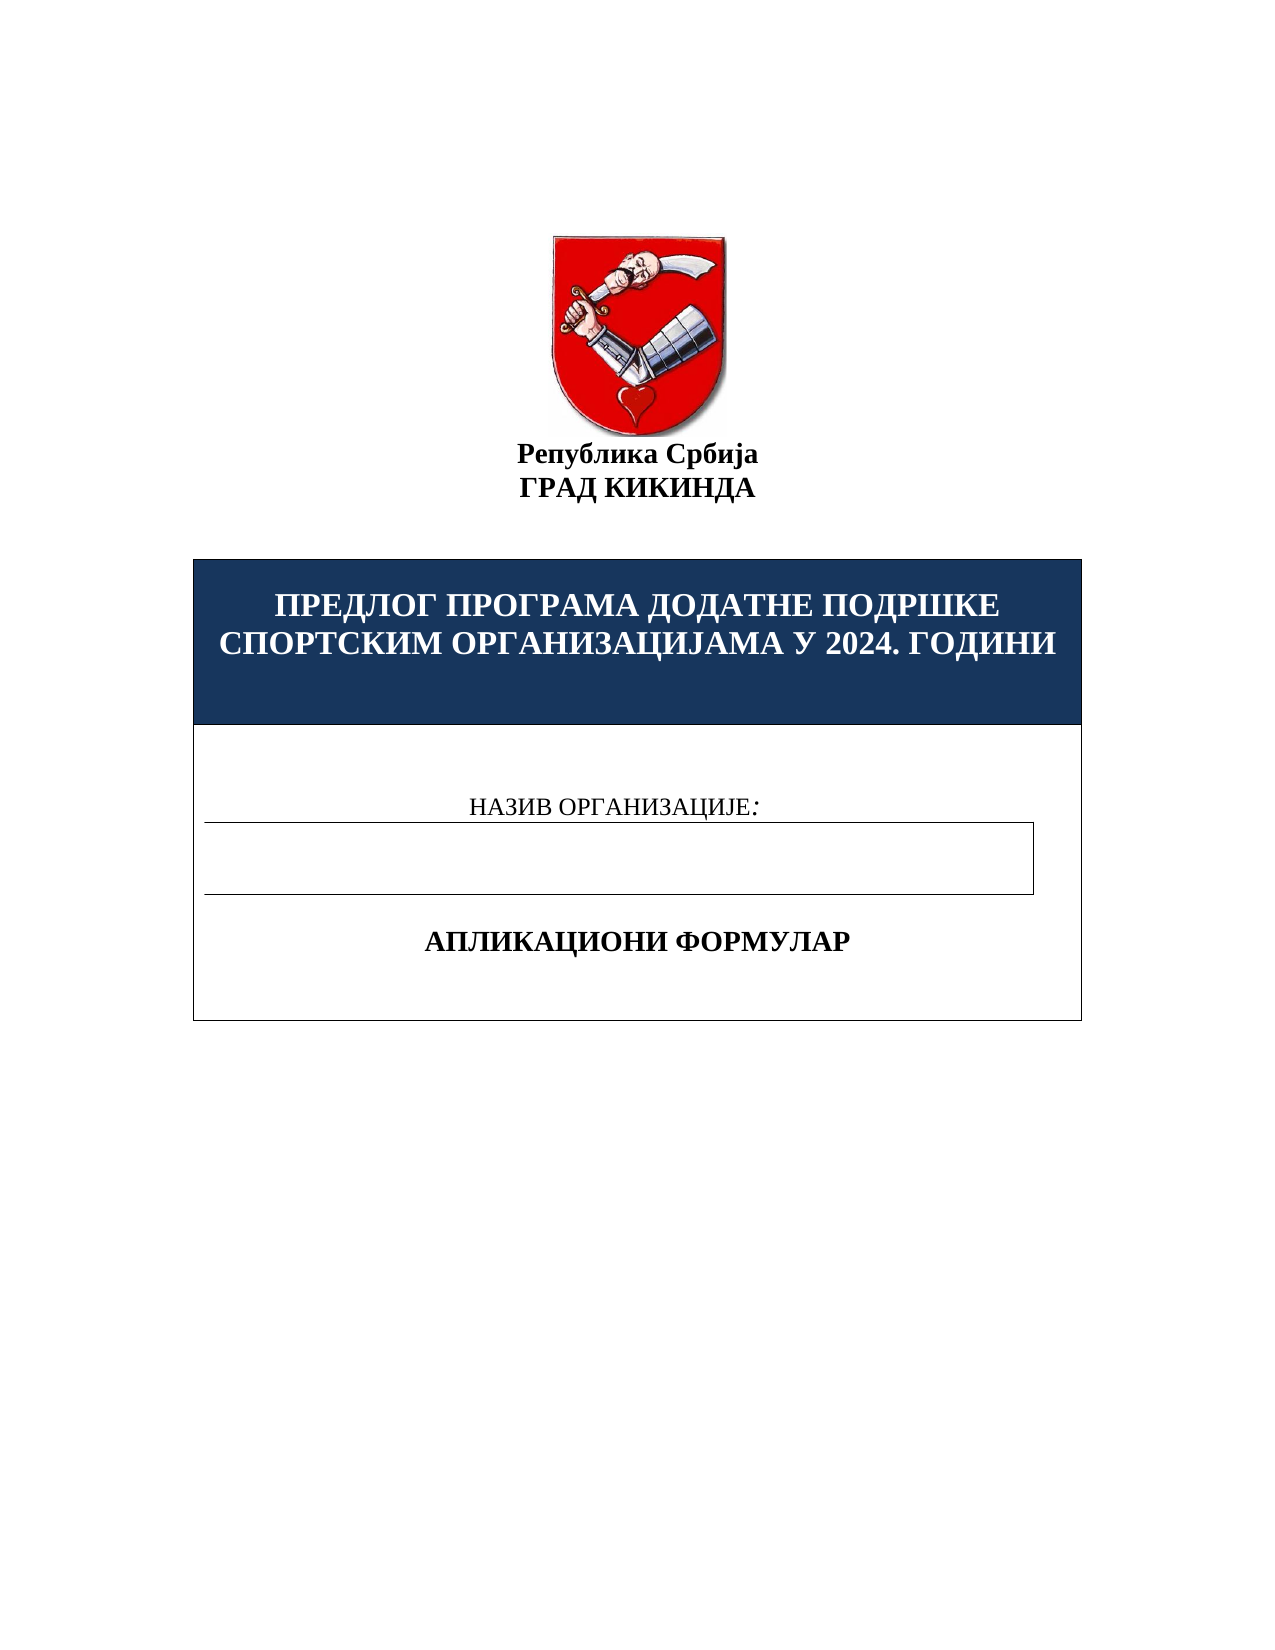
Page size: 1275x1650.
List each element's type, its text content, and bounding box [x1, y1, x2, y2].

table_header ПРЕДЛОГ ПРОГРАМА ДОДАТНЕ ПОДРШКЕ СПОРТСКИМ ОРГАНИЗАЦИЈАМА У 2024. ГОДИНИ [194, 560, 1081, 724]
text Република Србија [150, 436, 1125, 470]
table_cell НАЗИВ ОРГАНИЗАЦИЈЕ: АПЛИКАЦИОНИ ФОРМУЛАР [194, 725, 1081, 1020]
text ГРАД КИКИНДА [150, 470, 1125, 503]
picture [548, 233, 727, 437]
